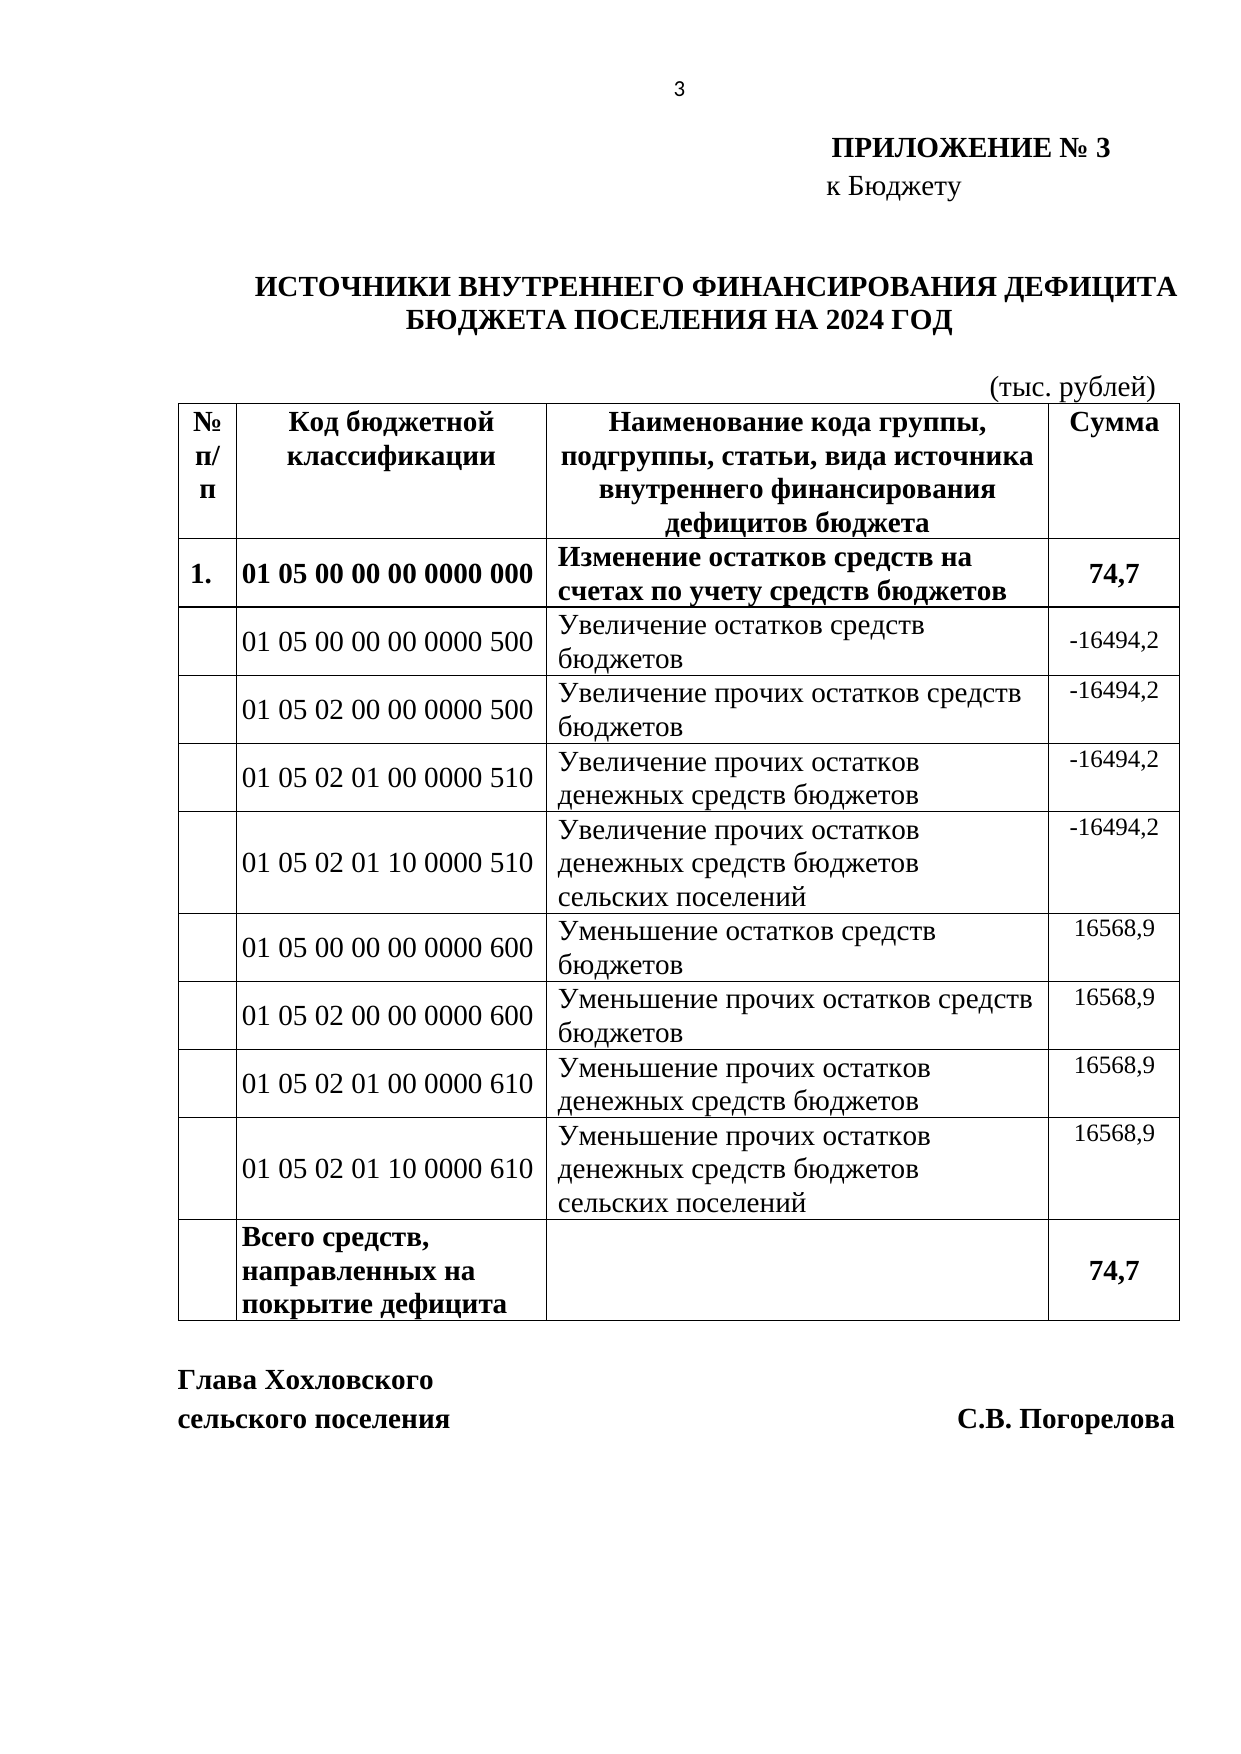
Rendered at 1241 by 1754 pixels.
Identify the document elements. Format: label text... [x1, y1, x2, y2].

table_cell -16494,2 [1049, 812, 1179, 912]
table_cell -16494,2 [1049, 608, 1179, 674]
table_cell [179, 1118, 236, 1218]
table_cell [179, 676, 236, 743]
table_header Код бюджетной классификации [237, 404, 546, 538]
table_cell 01 05 02 01 10 0000 610 [237, 1118, 546, 1218]
table_cell 01 05 00 00 00 0000 600 [237, 914, 546, 981]
table_cell -16494,2 [1049, 676, 1179, 743]
table_cell [179, 982, 236, 1049]
table_cell 01 05 00 00 00 0000 000 [237, 539, 546, 606]
table_cell 74,7 [1049, 1220, 1179, 1320]
table_cell Увеличение остатков средств бюджетов [547, 608, 1048, 674]
table_cell [547, 1220, 1048, 1320]
table_cell 16568,9 [1049, 982, 1179, 1049]
table_cell 01 05 02 01 00 0000 510 [237, 744, 546, 811]
table_header № п/п [179, 404, 236, 538]
table_cell Уменьшение прочих остатков денежных средств бюджетов сельских поселений [547, 1118, 1048, 1218]
table_cell Уменьшение прочих остатков средств бюджетов [547, 982, 1048, 1049]
text ИСТОЧНИКИ ВНУТРЕННЕГО ФИНАНСИРОВАНИЯ ДЕФИЦИТА БЮДЖЕТА ПОСЕЛЕНИЯ НА 2024 ГОД [177, 269, 1181, 336]
text (тыс. рублей) [945, 369, 1196, 403]
table_cell Уменьшение остатков средств бюджетов [547, 914, 1048, 981]
text Приложение № 3 [177, 130, 1174, 163]
table_header Наименование кода группы, подгруппы, статьи, вида источника внутреннего финансирования дефицитов бюджета [547, 404, 1048, 538]
table_cell [179, 744, 236, 811]
table_cell [179, 608, 236, 674]
table_cell 01 05 02 01 10 0000 510 [237, 812, 546, 912]
table_cell 01 05 00 00 00 0000 500 [237, 608, 546, 674]
table_cell 16568,9 [1049, 1118, 1179, 1218]
table_cell Увеличение прочих остатков средств бюджетов [547, 676, 1048, 743]
table_cell Изменение остатков средств на счетах по учету средств бюджетов [547, 539, 1048, 606]
text Глава Хохловского [177, 1362, 1181, 1396]
table_cell 01 05 02 00 00 0000 500 [237, 676, 546, 743]
table_cell Увеличение прочих остатков денежных средств бюджетов сельских поселений [547, 812, 1048, 912]
table_cell Всего средств, направленных на покрытие дефицита [237, 1220, 546, 1320]
table_cell 16568,9 [1049, 1050, 1179, 1117]
table_cell Уменьшение прочих остатков денежных средств бюджетов [547, 1050, 1048, 1117]
table_cell [179, 1220, 236, 1320]
text сельского поселения С.В. Погорелова [177, 1401, 1181, 1434]
table_cell 1. [179, 539, 236, 606]
table_cell 01 05 02 00 00 0000 600 [237, 982, 546, 1049]
table_cell [179, 914, 236, 981]
table_cell -16494,2 [1049, 744, 1179, 811]
text к Бюджету [177, 168, 1174, 202]
table_cell 01 05 02 01 00 0000 610 [237, 1050, 546, 1117]
table_cell Увеличение прочих остатков денежных средств бюджетов [547, 744, 1048, 811]
table_cell [179, 812, 236, 912]
table_cell 74,7 [1049, 539, 1179, 606]
table_header Сумма [1049, 404, 1179, 538]
table_cell 16568,9 [1049, 914, 1179, 981]
table_cell [179, 1050, 236, 1117]
